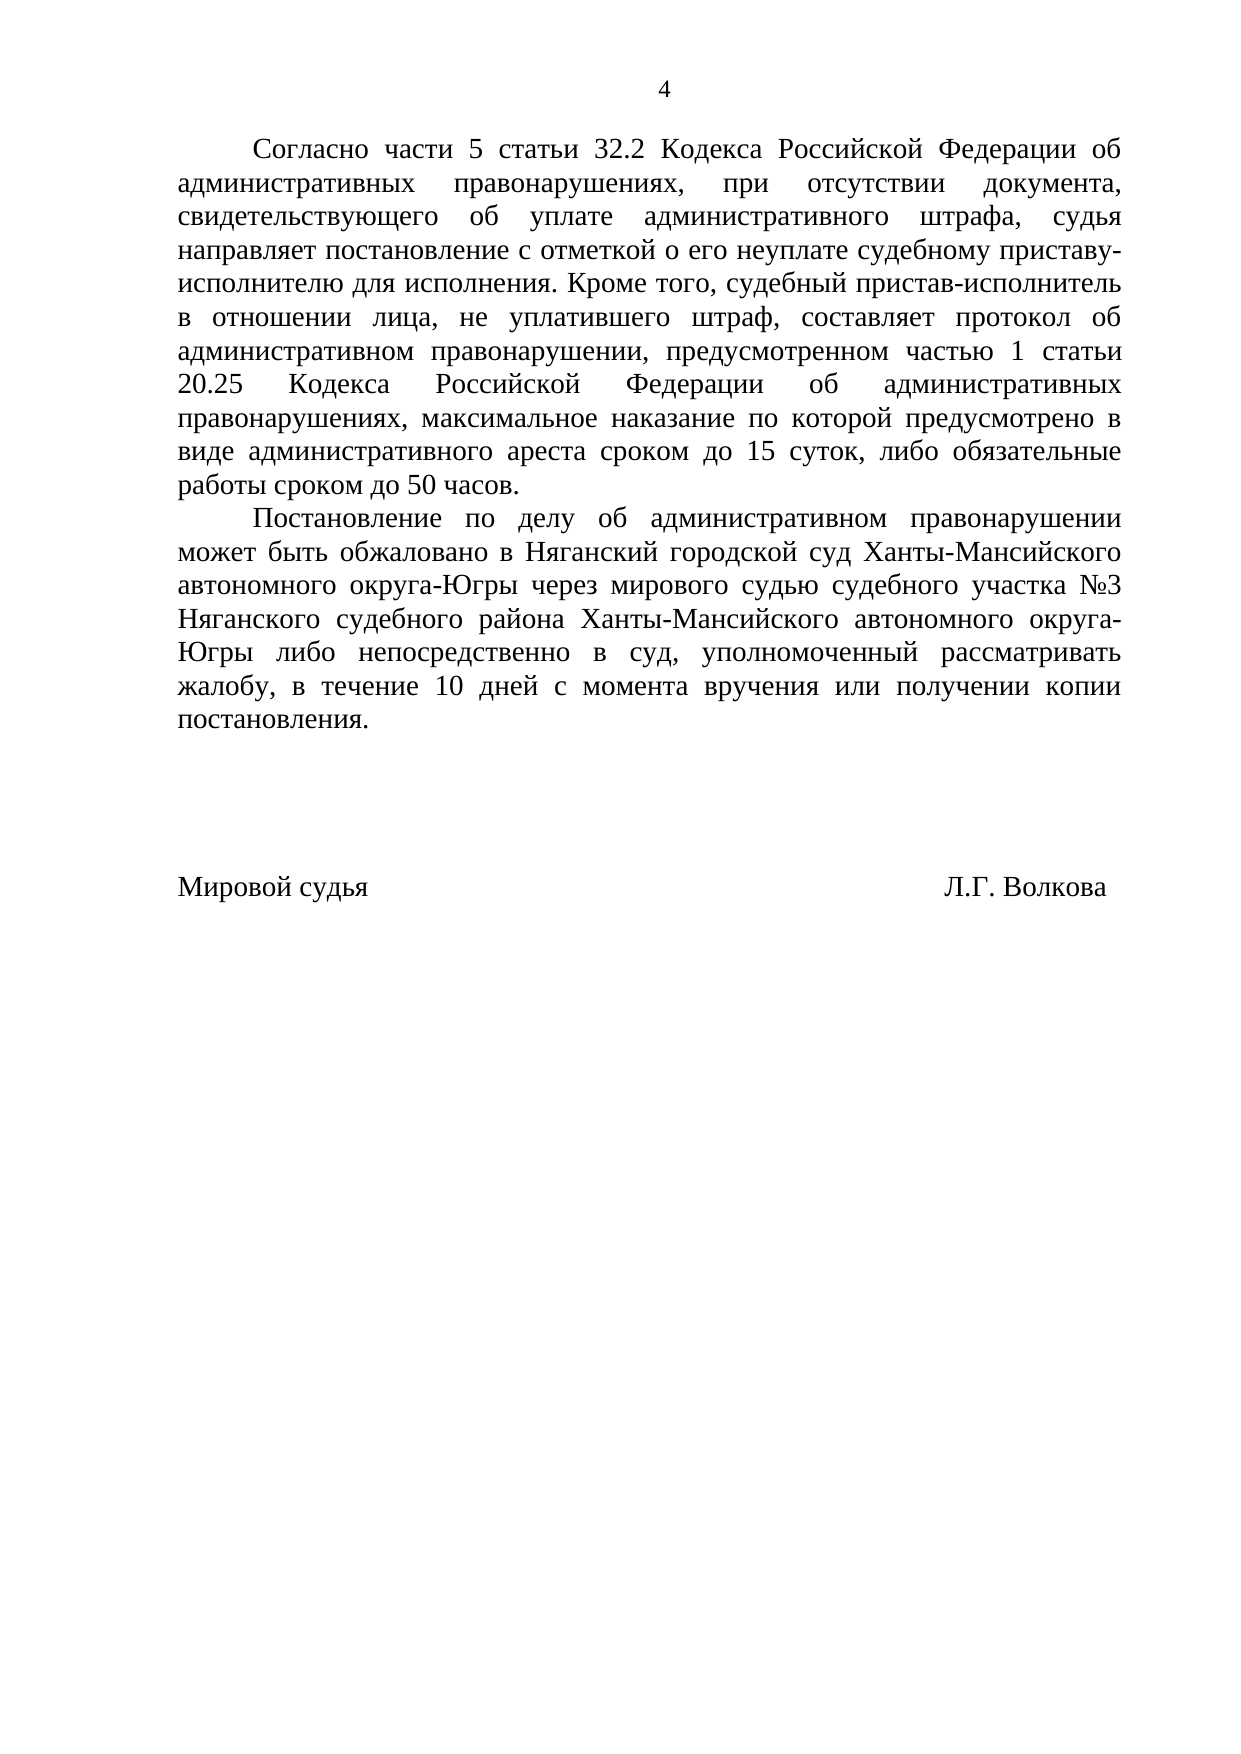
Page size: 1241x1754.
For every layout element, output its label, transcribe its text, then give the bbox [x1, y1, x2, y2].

text Согласно части 5 статьи 32.2 Кодекса Российской Федерации об административных правонарушениях, при отсутствии документа, свидетельствующего об уплате административного штрафа, судья направляет постановление с отметкой о его неуплате судебному приставу-исполнителю для исполнения. Кроме того, судебный пристав-исполнитель в отношении лица, не уплатившего штраф, составляет протокол об административном правонарушении, предусмотренном частью 1 статьи 20.25 Кодекса Российской Федерации об административных правонарушениях, максимальное наказание по которой предусмотрено в виде административного ареста сроком до 15 суток, либо обязательные работы сроком до 50 часов. [177, 131, 1122, 500]
text Мировой судья Л.Г. Волкова [177, 869, 1122, 903]
text Постановление по делу об административном правонарушении может быть обжаловано в Няганский городской суд Ханты-Мансийского автономного округа-Югры через мирового судью судебного участка №3 Няганского судебного района Ханты-Мансийского автономного округа-Югры либо непосредственно в суд, уполномоченный рассматривать жалобу, в течение 10 дней с момента вручения или получении копии постановления. [177, 500, 1122, 735]
